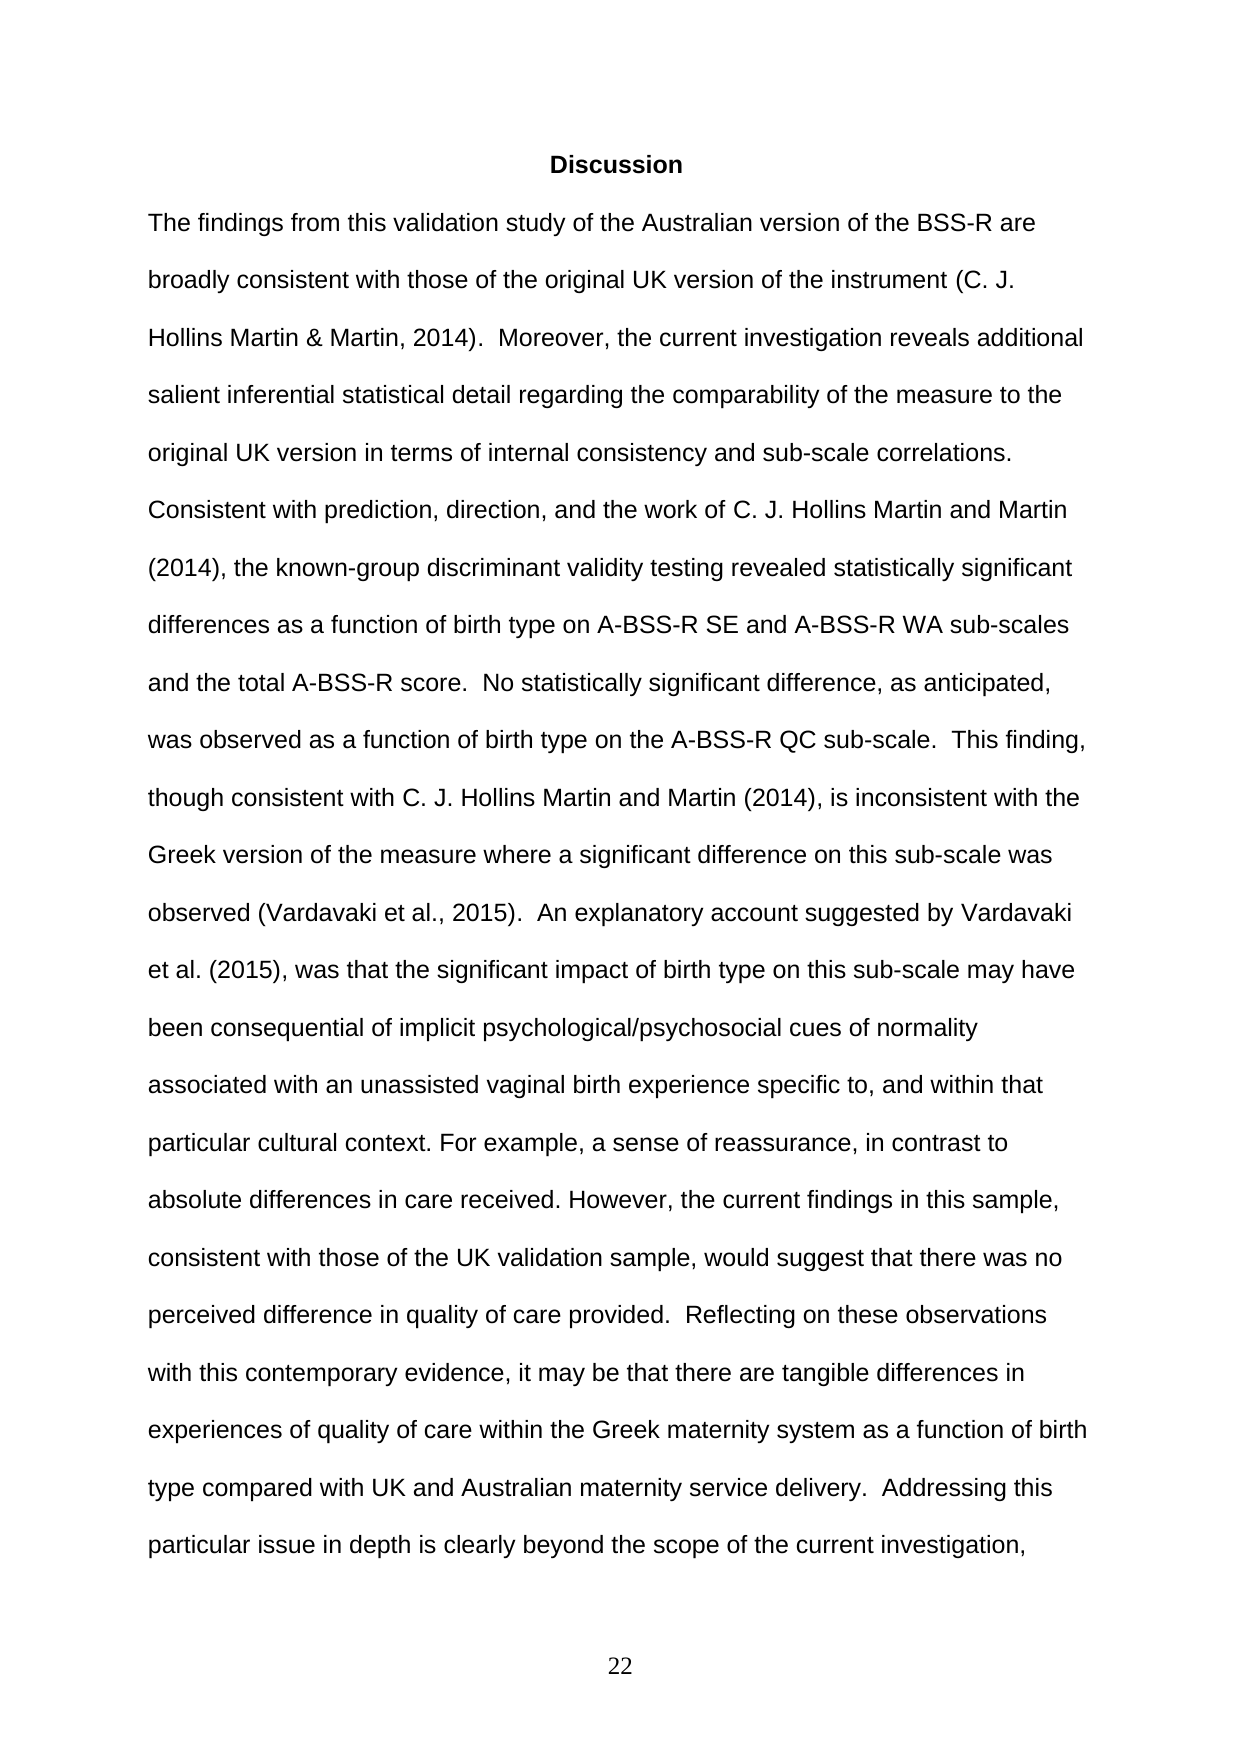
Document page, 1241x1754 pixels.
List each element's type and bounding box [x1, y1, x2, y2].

text [148, 150, 1092, 1559]
